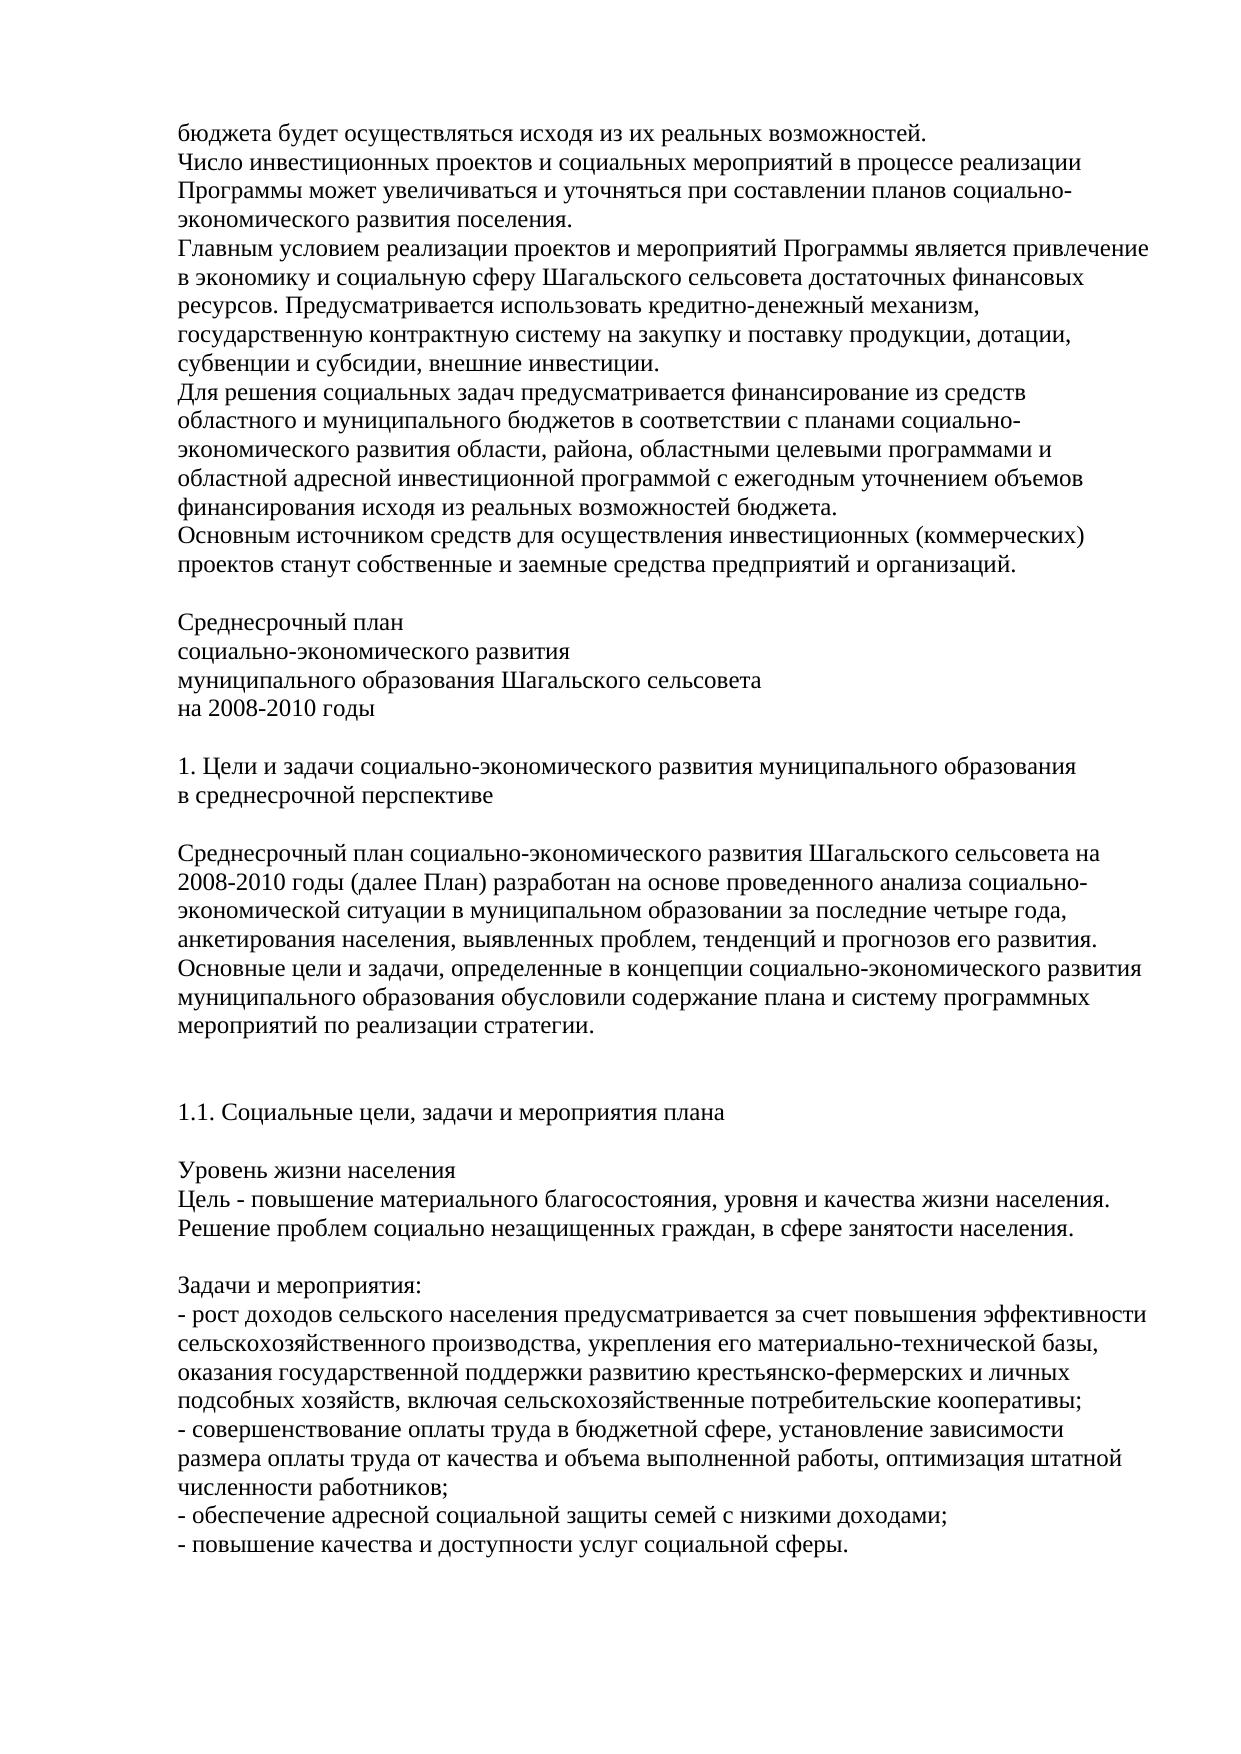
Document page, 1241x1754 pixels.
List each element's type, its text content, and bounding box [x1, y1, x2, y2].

text Задачи и мероприятия: - рост доходов сельского населения предусматривается за счет повышения эффективности сельскохозяйственного производства, укрепления его материально-технической базы, оказания государственной поддержки развитию крестьянско-фермерских и личных подсобных хозяйств, включая сельскохозяйственные потребительские кооперативы; - совершенствование оплаты труда в бюджетной сфере, установление зависимости размера оплаты труда от качества и объема выполненной работы, оптимизация штатной численности работников; - обеспечение адресной социальной защиты семей с низкими доходами; - повышение качества и доступности услуг социальной сферы. [177, 1271, 1152, 1558]
text 1. Цели и задачи социально-экономического развития муниципального образования в среднесрочной перспективе [177, 751, 1152, 809]
text Среднесрочный план социально-экономического развития муниципального образования Шагальского сельсовета на 2008-2010 годы [177, 607, 1152, 722]
text Уровень жизни населения Цель - повышение материального благосостояния, уровня и качества жизни населения. Решение проблем социально незащищенных граждан, в сфере занятости населения. [177, 1155, 1152, 1241]
text 1.1. Социальные цели, задачи и мероприятия плана [177, 1068, 1152, 1126]
text Среднесрочный план социально-экономического развития Шагальского сельсовета на 2008-2010 годы (далее План) разработан на основе проведенного анализа социально-экономической ситуации в муниципальном образовании за последние четыре года, анкетирования населения, выявленных проблем, тенденций и прогнозов его развития. Основные цели и задачи, определенные в концепции социально-экономического развития муниципального образования обусловили содержание плана и систему программных мероприятий по реализации стратегии. [177, 838, 1152, 1039]
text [177, 118, 1152, 578]
